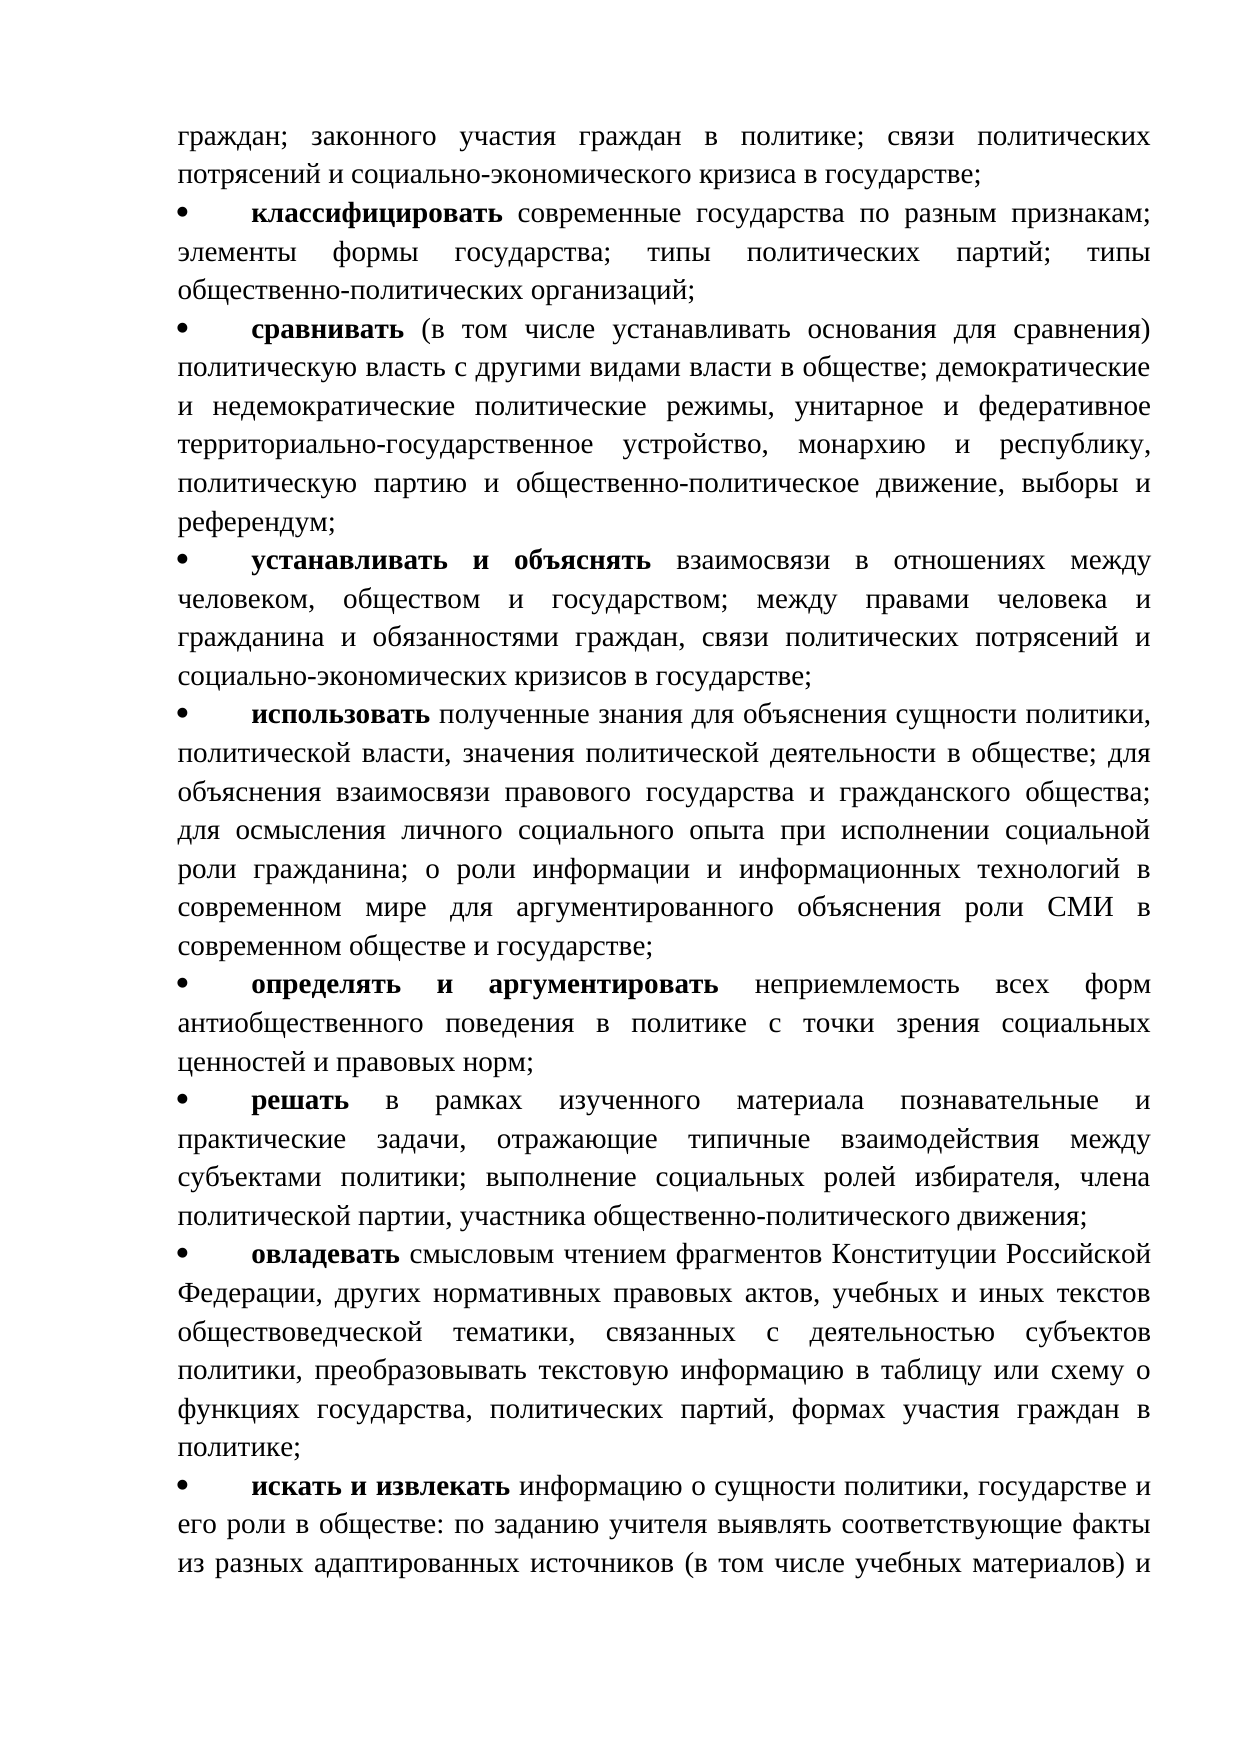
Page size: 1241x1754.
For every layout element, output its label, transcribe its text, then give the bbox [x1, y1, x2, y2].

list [177, 1468, 1152, 1578]
list использовать полученные знания для объяснения сущности политики, политической власти, значения политической деятельности в обществе; для объяснения взаимосвязи правового государства и гражданского общества; для осмысления личного социального опыта при исполнении социальной роли гражданина; о роли информации и информационных технологий в современном мире для аргументированного объяснения роли СМИ в современном обществе и государстве; [177, 697, 1152, 961]
list решать в рамках изученного материала познавательные и практические задачи, отражающие типичные взаимодействия между субъектами политики; выполнение социальных ролей избирателя, члена политической партии, участника общественно-политического движения; [177, 1082, 1152, 1231]
list классифицировать современные государства по разным признакам; элементы формы государства; типы политических партий; типы общественно-политических организаций; [177, 195, 1152, 306]
list сравнивать (в том числе устанавливать основания для сравнения) политическую власть с другими видами власти в обществе; демократические и недемократические политические режимы, унитарное и федеративное территориально-государственное устройство, монархию и республику, политическую партию и общественно-политическое движение, выборы и референдум; [177, 311, 1152, 537]
list овладевать смысловым чтением фрагментов Конституции Российской Федерации, других нормативных правовых актов, учебных и иных текстов обществоведческой тематики, связанных с деятельностью субъектов политики, преобразовывать текстовую информацию в таблицу или схему о функциях государства, политических партий, формах участия граждан в политике; [177, 1236, 1152, 1463]
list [177, 118, 1152, 190]
list определять и аргументировать неприемлемость всех форм антиобщественного поведения в политике с точки зрения социальных ценностей и правовых норм; [177, 966, 1152, 1077]
list устанавливать и объяснять взаимосвязи в отношениях между человеком, обществом и государством; между правами человека и гражданина и обязанностями граждан, связи политических потрясений и социально-экономических кризисов в государстве; [177, 542, 1152, 692]
